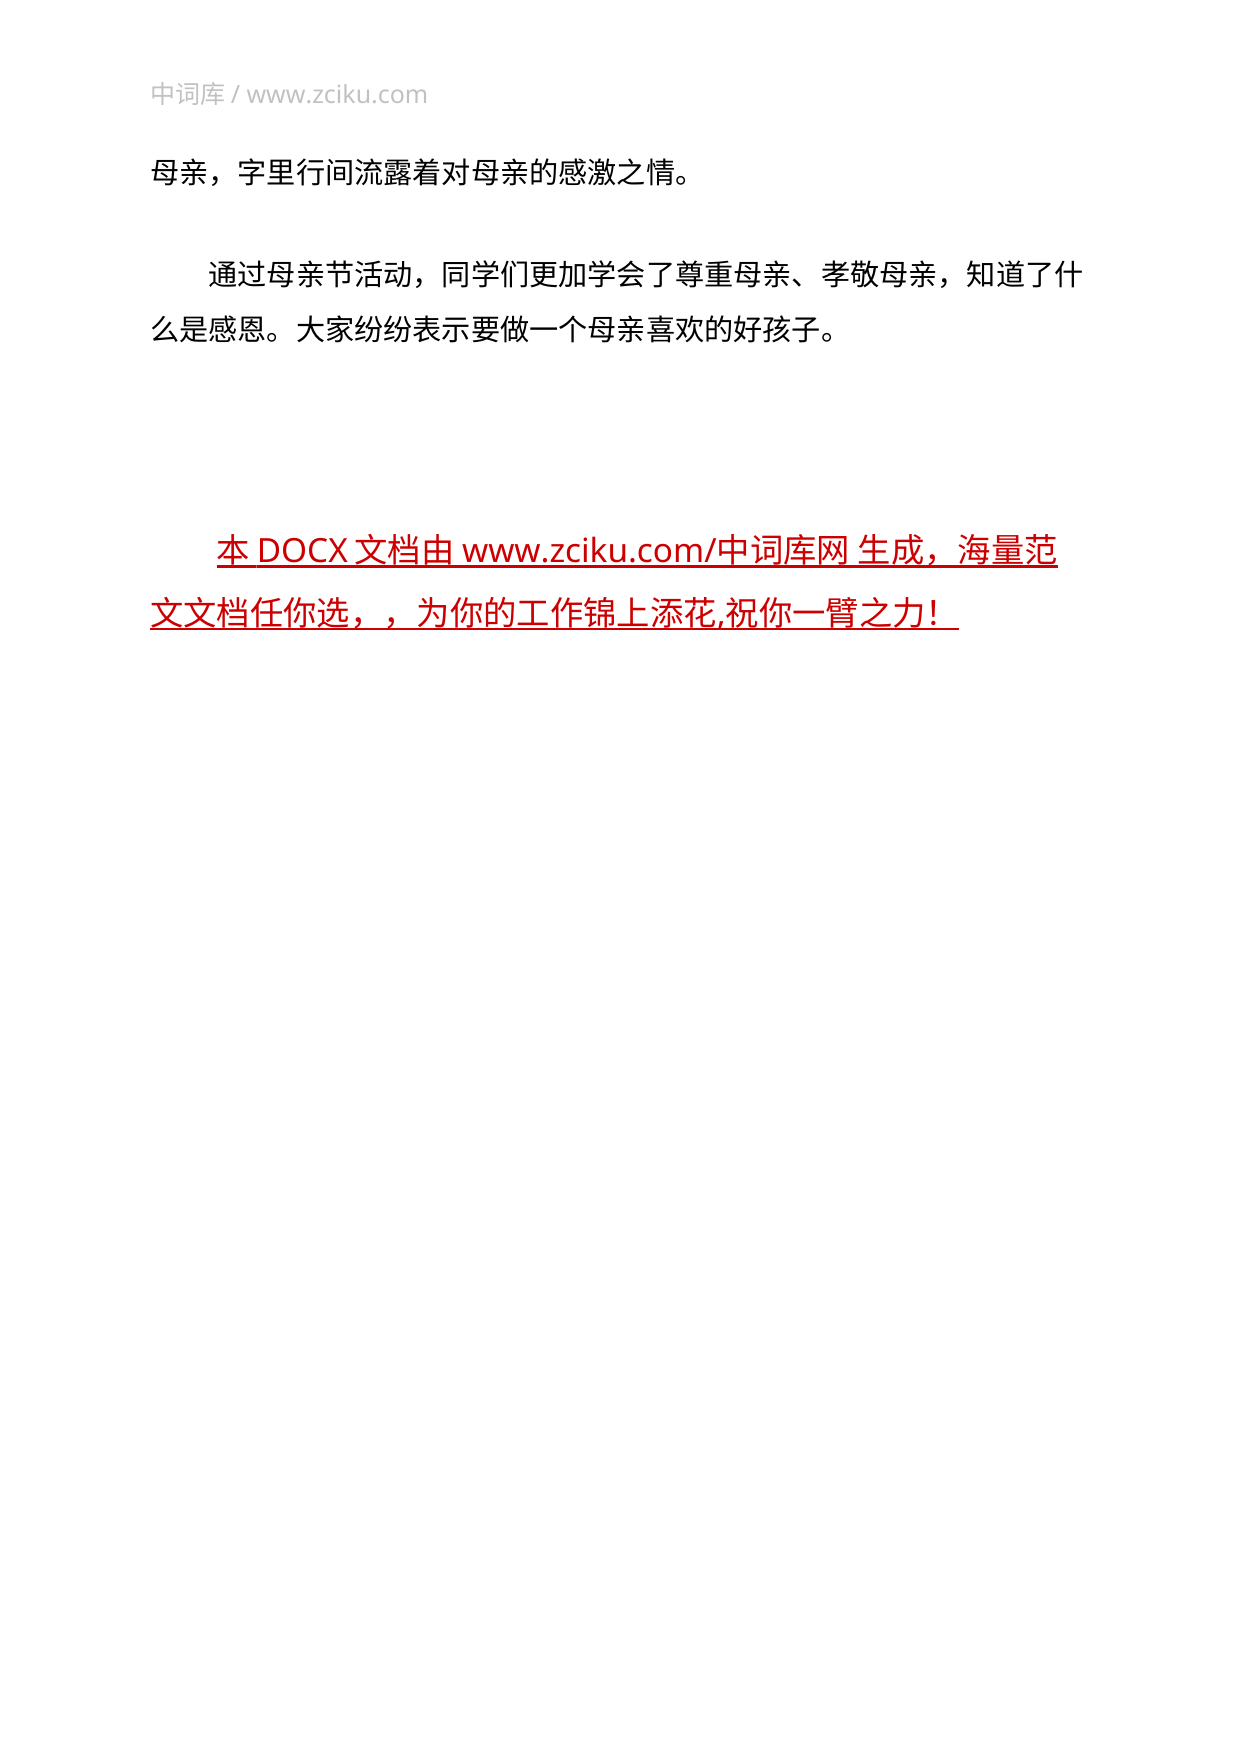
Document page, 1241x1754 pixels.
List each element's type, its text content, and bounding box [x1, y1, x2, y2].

text 本DOCX文档由 www.zciku.com/中词库网 生成，海量范文文档任你选，，为你的工作锦上添花,祝你一臂之力！ [150, 524, 1090, 635]
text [150, 150, 1090, 192]
text 通过母亲节活动，同学们更加学会了尊重母亲、孝敬母亲，知道了什么是感恩。大家纷纷表示要做一个母亲喜欢的好孩子。 [150, 252, 1090, 349]
